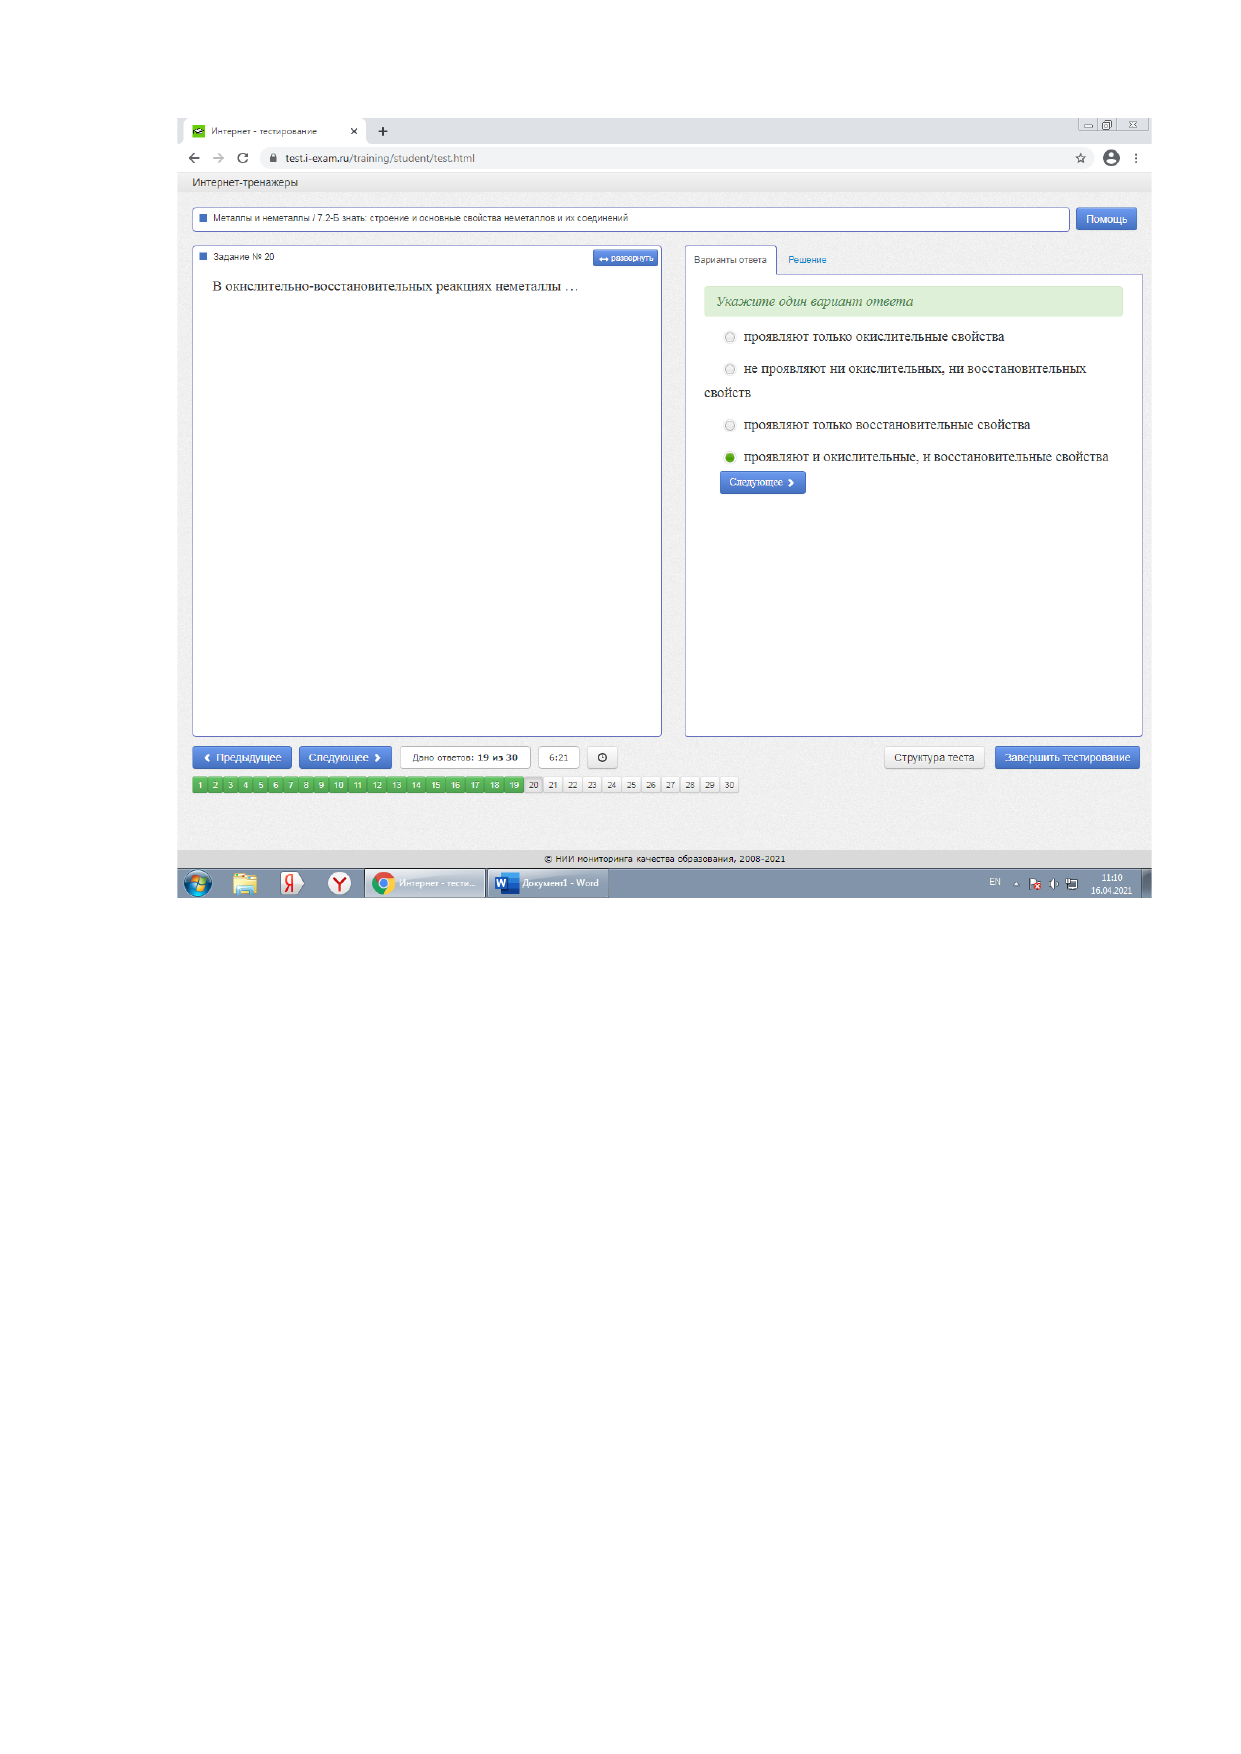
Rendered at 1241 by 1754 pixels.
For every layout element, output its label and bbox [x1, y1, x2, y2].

picture [177, 118, 1152, 898]
